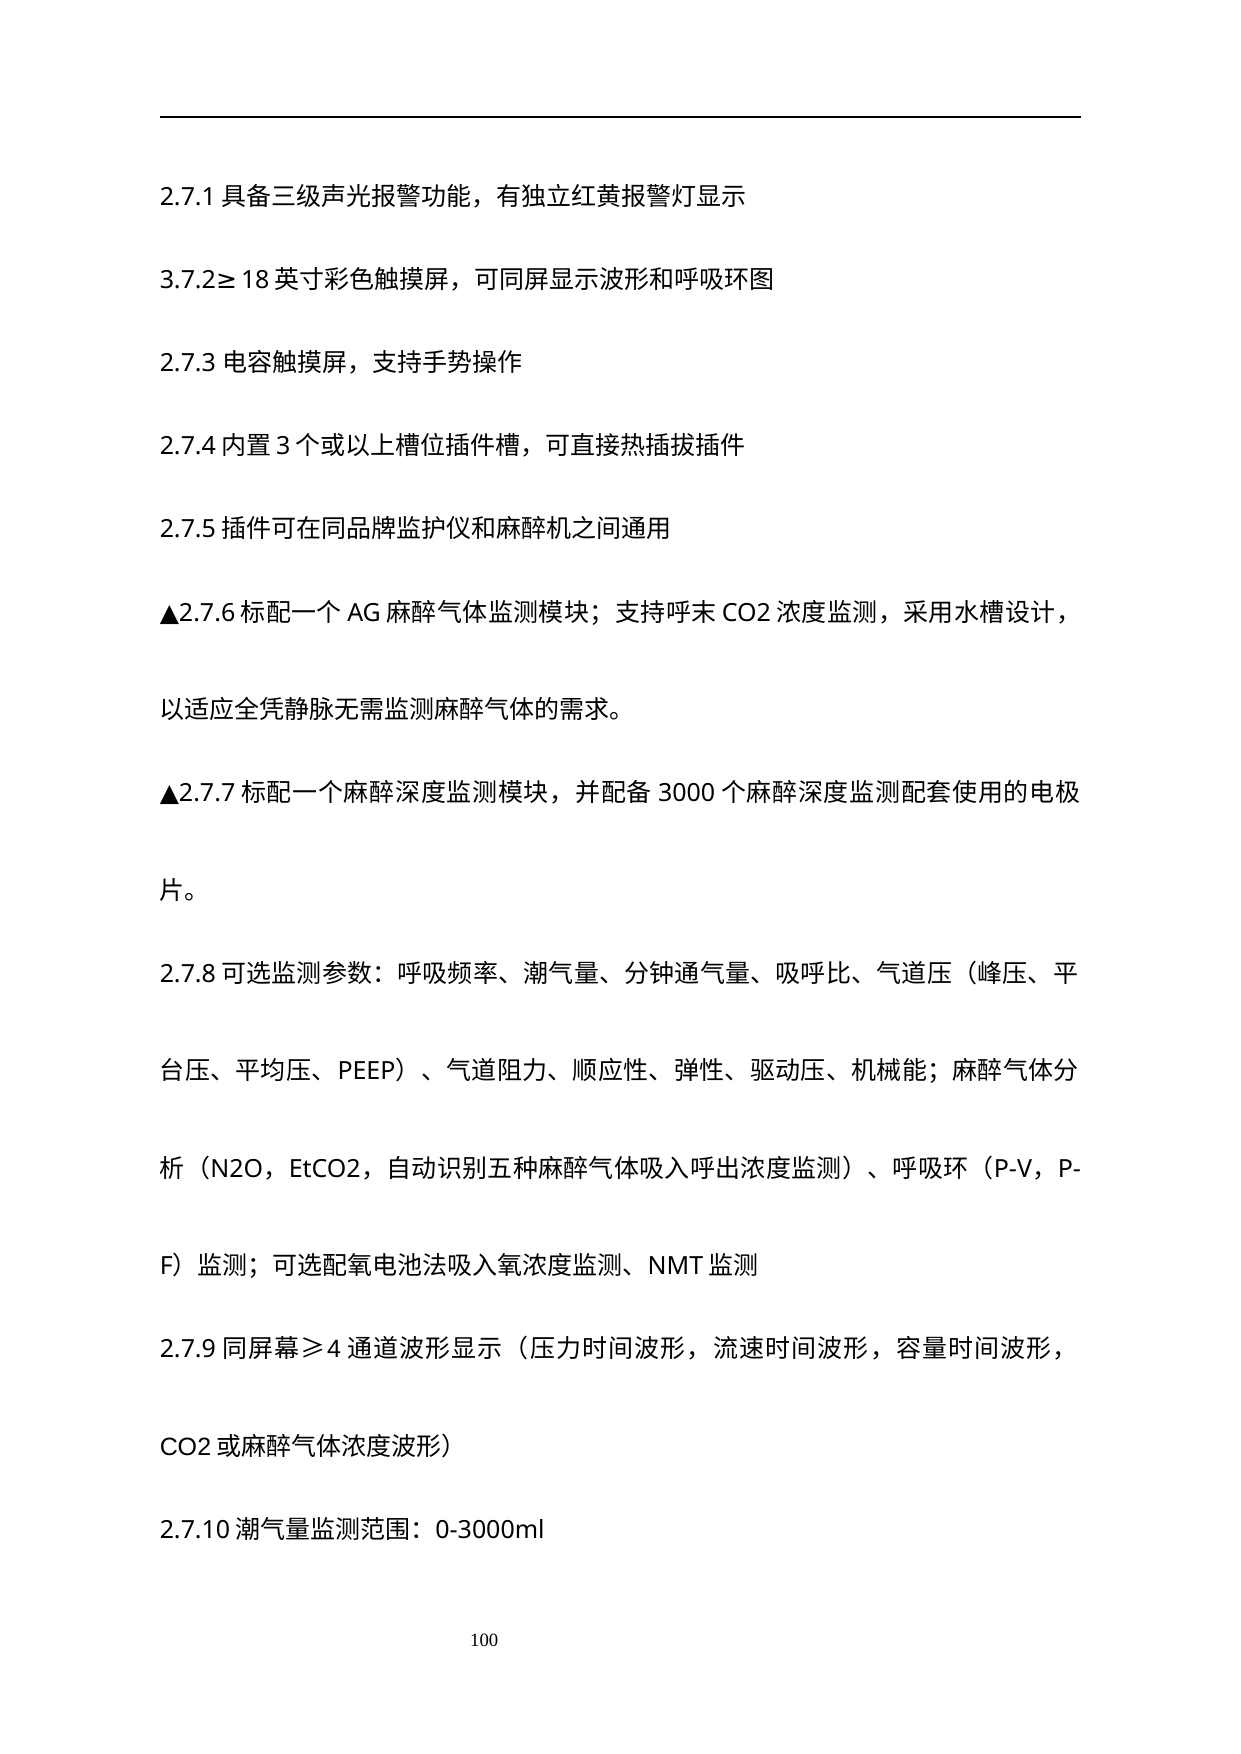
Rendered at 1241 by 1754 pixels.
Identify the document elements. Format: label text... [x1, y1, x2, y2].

text 2.7.8可选监测参数：呼吸频率、潮气量、分钟通气量、吸呼比、气道压（峰压、平台压、平均压、PEEP）、气道阻力、顺应性、弹性、驱动压、机械能；麻醉气体分析（N2O，EtCO2，自动识别五种麻醉气体吸入呼出浓度监测）、呼吸环（P-V，P-F）监测；可选配氧电池法吸入氧浓度监测、NMT监测 [159, 939, 1081, 1296]
text 3.7.2≥18英寸彩色触摸屏，可同屏显示波形和呼吸环图 [159, 245, 1081, 310]
text 2.7.9同屏幕≥4通道波形显示（压力时间波形，流速时间波形，容量时间波形， CO2或麻醉气体浓度波形） [159, 1314, 1081, 1477]
text 2.7.10潮气量监测范围：0-3000ml [159, 1495, 1081, 1560]
text ▲2.7.7标配一个麻醉深度监测模块，并配备3000个麻醉深度监测配套使用的电极片。 [159, 758, 1081, 921]
text 2.7.3 电容触摸屏，支持手势操作 [159, 328, 1081, 393]
text 2.7.4内置3个或以上槽位插件槽，可直接热插拔插件 [159, 411, 1081, 476]
text 2.7.1具备三级声光报警功能，有独立红黄报警灯显示 [159, 162, 1081, 227]
text ▲2.7.6标配一个AG麻醉气体监测模块；支持呼末CO2浓度监测，采用水槽设计，以适应全凭静脉无需监测麻醉气体的需求。 [159, 578, 1081, 740]
text 2.7.5插件可在同品牌监护仪和麻醉机之间通用 [159, 494, 1081, 559]
